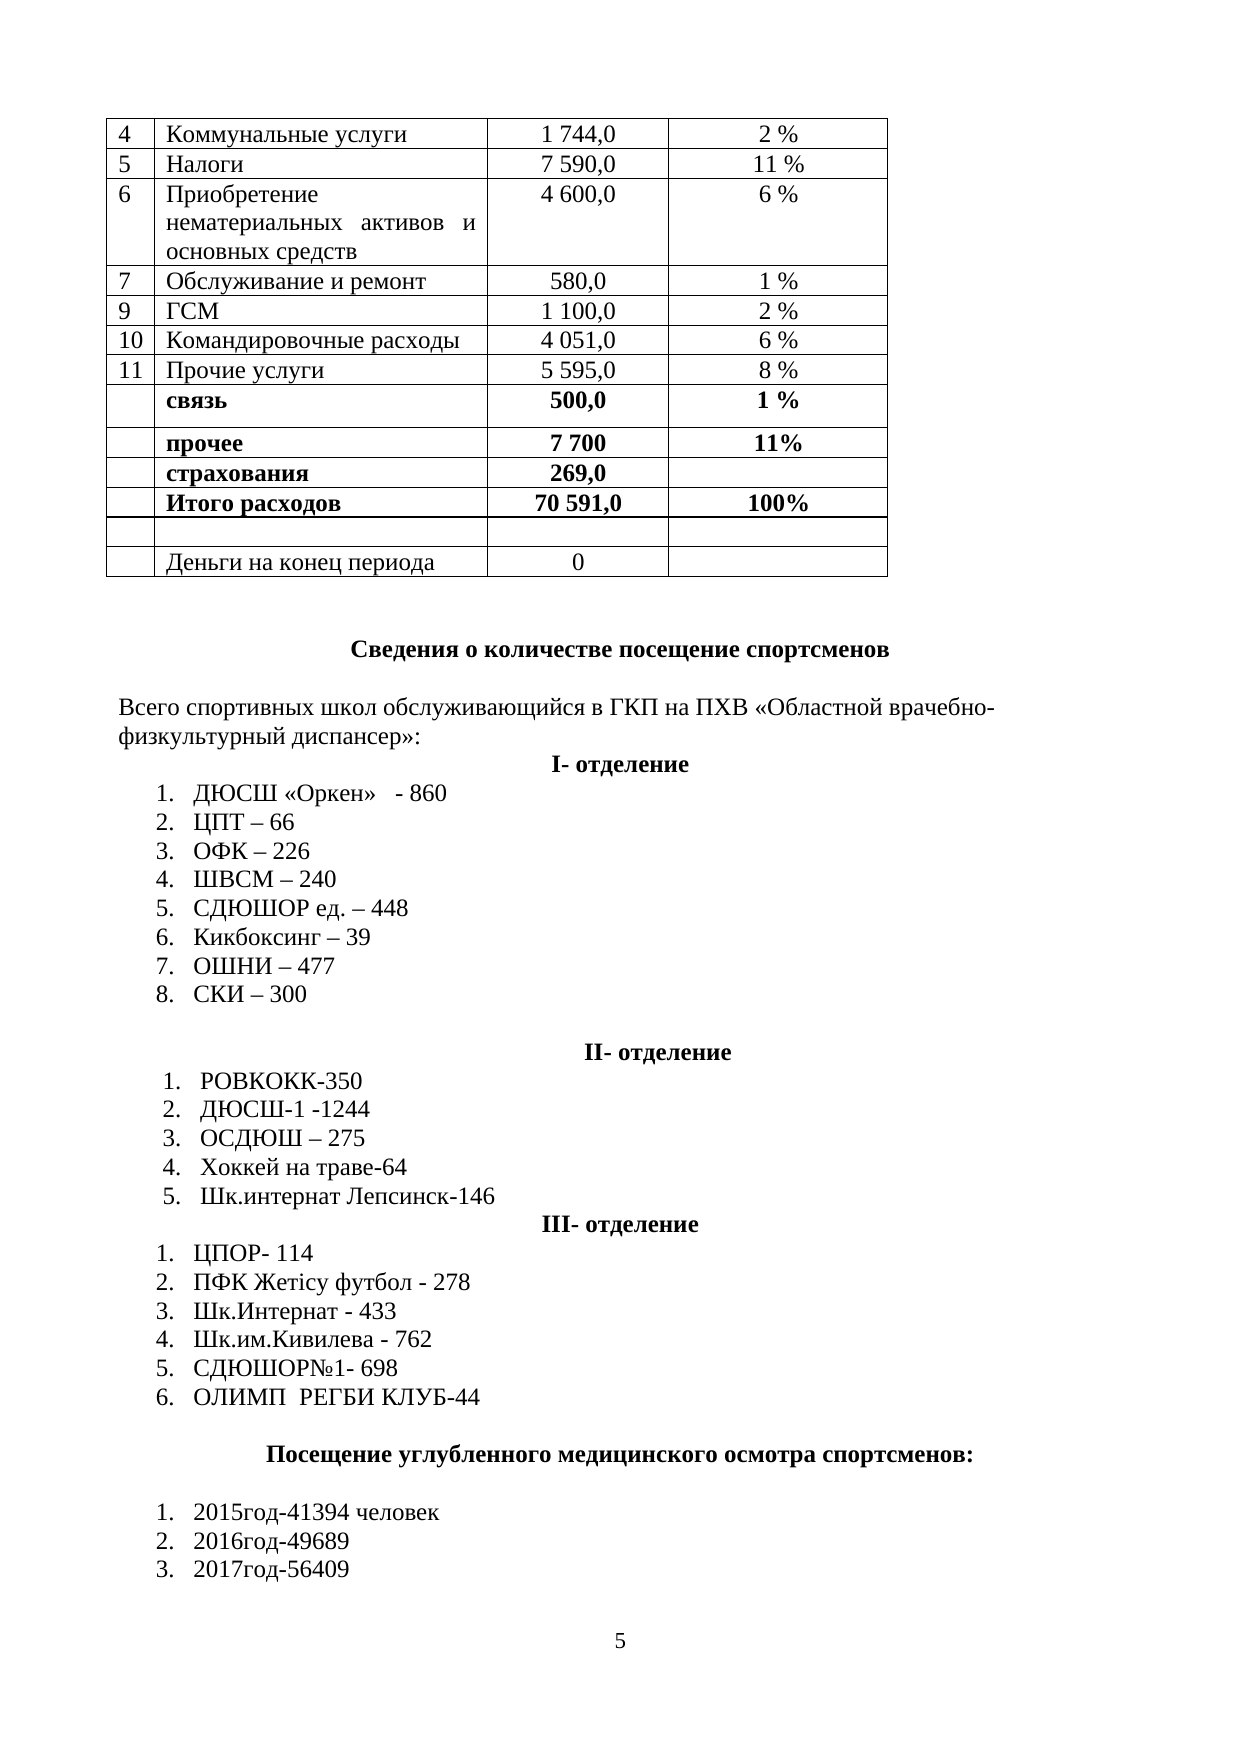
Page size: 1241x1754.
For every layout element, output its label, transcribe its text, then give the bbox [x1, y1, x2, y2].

list Шк.им.Кивилева - 762 [156, 1324, 1122, 1353]
list ЦПТ – 66 [156, 807, 1122, 836]
table_cell [669, 458, 887, 487]
table_cell Коммунальные услуги [155, 119, 487, 148]
list 2015год-41394 человек [156, 1497, 1122, 1526]
table_cell 580,0 [488, 266, 668, 295]
table_cell 10 [107, 326, 154, 354]
list Шк.Интернат - 433 [156, 1296, 1122, 1324]
table_cell 1 % [669, 385, 887, 427]
table_cell 100% [669, 488, 887, 516]
table_cell 2 % [669, 296, 887, 324]
list 2017год-56409 [156, 1554, 1122, 1583]
list ОЛИМП РЕГБИ КЛУБ-44 [156, 1382, 1122, 1411]
text ІІІ- отделение [118, 1209, 1122, 1238]
table_cell Командировочные расходы [155, 326, 487, 354]
list 2016год-49689 [156, 1526, 1122, 1554]
table_cell 269,0 [488, 458, 668, 487]
table_cell 11% [669, 428, 887, 457]
table_cell 11 % [669, 149, 887, 178]
table_cell 1 744,0 [488, 119, 668, 148]
list СКИ – 300 [156, 979, 1122, 1008]
list ШВСМ – 240 [156, 864, 1122, 893]
list ОШНИ – 477 [156, 951, 1122, 979]
table_cell 0 [488, 547, 668, 576]
list ІІ- отделение [193, 1037, 1122, 1066]
table_cell 1 % [669, 266, 887, 295]
list ДЮСШ-1 -1244 [162, 1094, 1122, 1123]
list ЦПОР- 114 [156, 1238, 1122, 1267]
table_cell 6 % [669, 326, 887, 354]
table_cell Приобретение нематериальных активов и основных средств [155, 179, 487, 265]
text Посещение углубленного медицинского осмотра спортсменов: [118, 1439, 1122, 1468]
table_cell Прочие услуги [155, 355, 487, 384]
table_cell 9 [107, 296, 154, 324]
list Кикбоксинг – 39 [156, 922, 1122, 951]
table_cell ГСМ [155, 296, 487, 324]
list ПФК Жетісу футбол - 278 [156, 1267, 1122, 1296]
table_cell прочее [155, 428, 487, 457]
list ОСДЮШ – 275 [162, 1123, 1122, 1152]
table_cell [107, 518, 154, 546]
text І- отделение [118, 749, 1122, 778]
table_cell 4 [107, 119, 154, 148]
list ДЮСШ «Оркен» - 860 [156, 778, 1122, 807]
list СДЮШОР№1- 698 [156, 1353, 1122, 1382]
text Всего спортивных школ обслуживающийся в ГКП на ПХВ «Областной врачебно-физкультурный диспансер»: [118, 692, 1122, 749]
table_cell 11 [107, 355, 154, 384]
table_cell [107, 547, 154, 576]
list РОВКОКК-350 [162, 1066, 1122, 1094]
table_cell 2 % [669, 119, 887, 148]
list ОФК – 226 [156, 836, 1122, 864]
table_cell 5 595,0 [488, 355, 668, 384]
table_cell [488, 518, 668, 546]
table_cell Обслуживание и ремонт [155, 266, 487, 295]
table_cell 6 [107, 179, 154, 265]
table_cell 7 [107, 266, 154, 295]
table_cell 1 100,0 [488, 296, 668, 324]
table_cell 6 % [669, 179, 887, 265]
table_cell [107, 458, 154, 487]
table_cell [107, 488, 154, 516]
table_cell [107, 428, 154, 457]
table_cell 7 590,0 [488, 149, 668, 178]
table_cell страхования [155, 458, 487, 487]
table_cell 70 591,0 [488, 488, 668, 516]
text Сведения о количестве посещение спортсменов [118, 634, 1122, 663]
table_cell связь [155, 385, 487, 427]
table_cell [155, 518, 487, 546]
table_cell Деньги на конец периода [155, 547, 487, 576]
table_cell 500,0 [488, 385, 668, 427]
table_cell [669, 547, 887, 576]
table_cell Налоги [155, 149, 487, 178]
table_cell 7 700 [488, 428, 668, 457]
list Хоккей на траве-64 [162, 1152, 1122, 1181]
table_cell Итого расходов [155, 488, 487, 516]
list СДЮШОР ед. – 448 [156, 893, 1122, 922]
table_cell 5 [107, 149, 154, 178]
list Шк.интернат Лепсинск-146 [162, 1181, 1122, 1209]
table_cell 4 600,0 [488, 179, 668, 265]
table_cell [107, 385, 154, 427]
table_cell 8 % [669, 355, 887, 384]
table_cell [669, 518, 887, 546]
table_cell 4 051,0 [488, 326, 668, 354]
